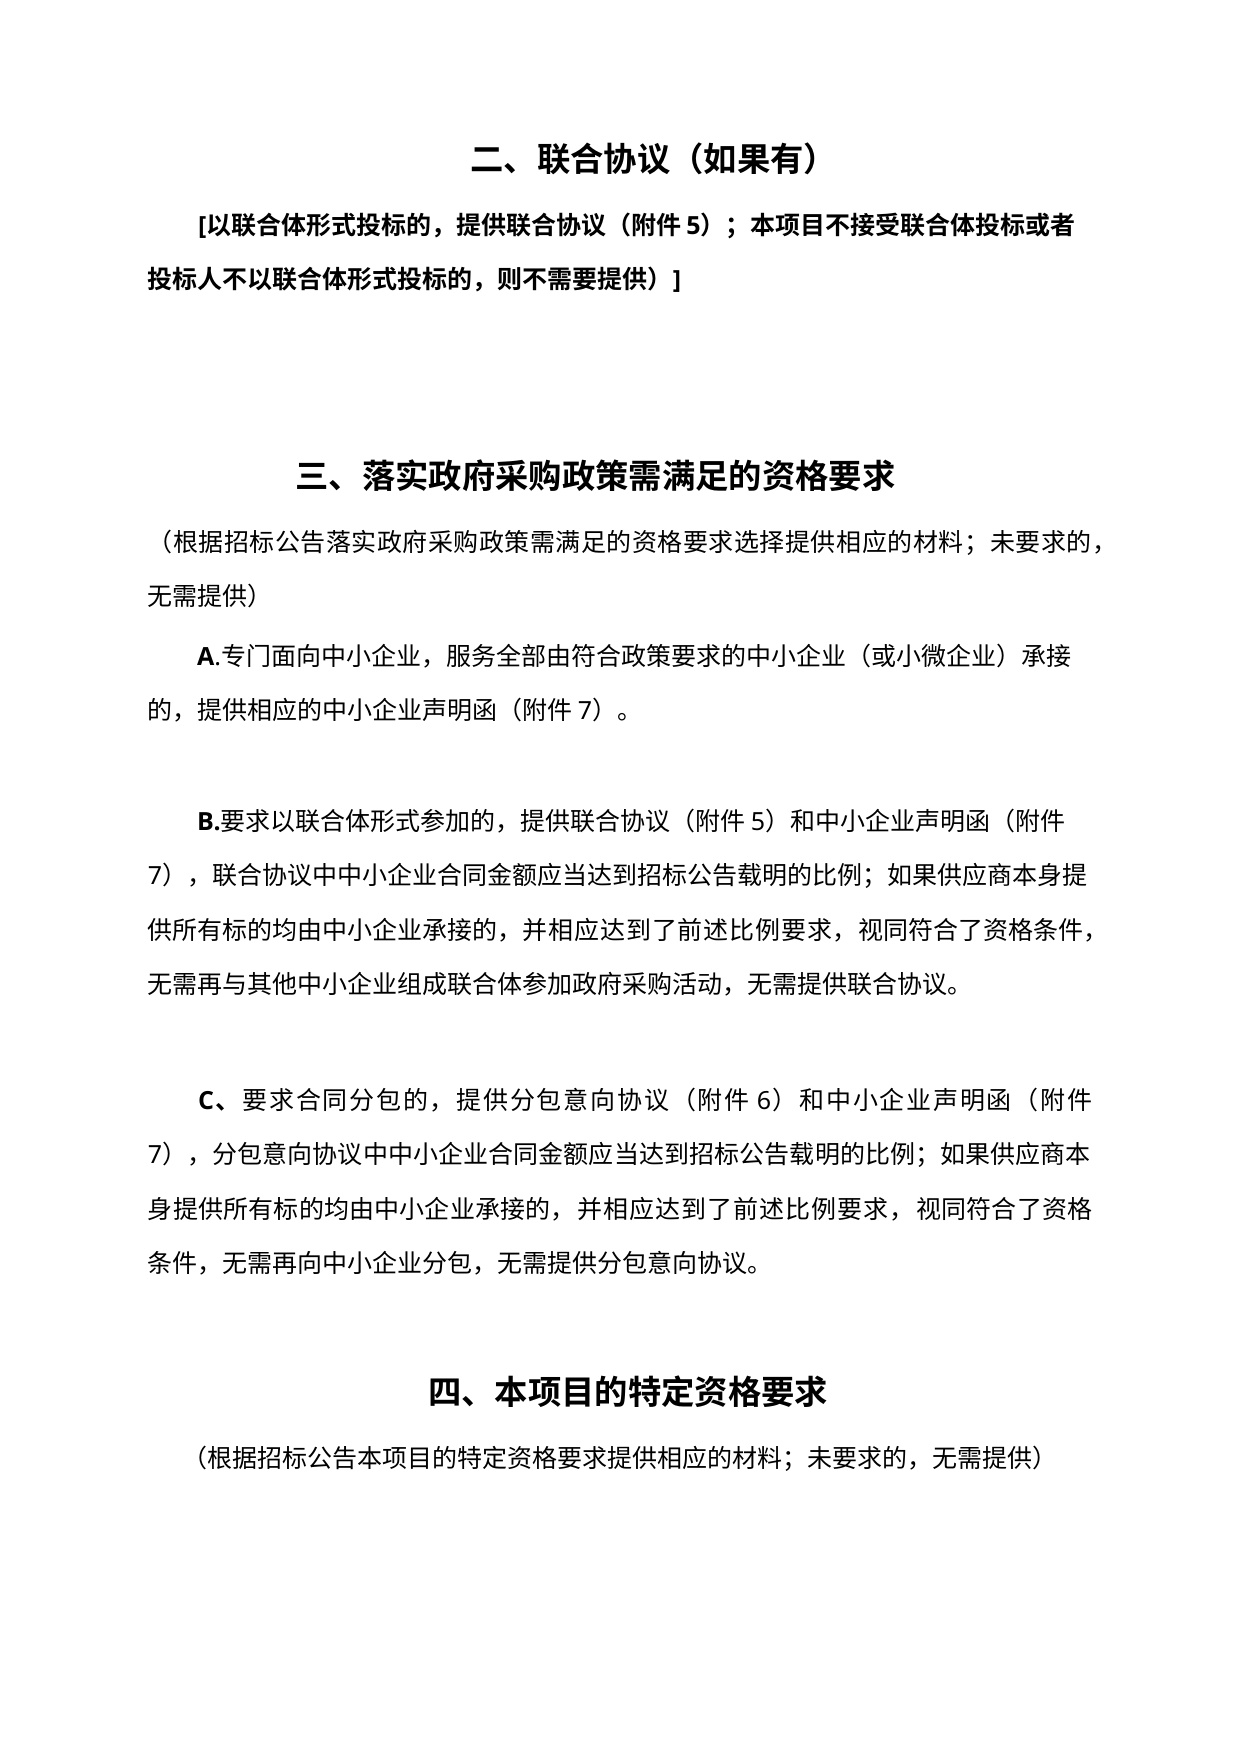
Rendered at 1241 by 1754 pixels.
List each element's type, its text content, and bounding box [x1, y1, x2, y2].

text B.要求以联合体形式参加的，提供联合协议（附件5）和中小企业声明函（附件7），联合协议中中小企业合同金额应当达到招标公告载明的比例；如果供应商本身提供所有标的均由中小企业承接的，并相应达到了前述比例要求，视同符合了资格条件，无需再与其他中小企业组成联合体参加政府采购活动，无需提供联合协议。 [148, 801, 1092, 1001]
text 二、联合协议（如果有） [148, 133, 1092, 181]
text A.专门面向中小企业，服务全部由符合政策要求的中小企业（或小微企业）承接的，提供相应的中小企业声明函（附件7）。 [148, 636, 1092, 727]
text 三、落实政府采购政策需满足的资格要求 [148, 450, 1042, 498]
text （根据招标公告落实政府采购政策需满足的资格要求选择提供相应的材料；未要求的，无需提供） [148, 522, 1092, 613]
text 四、本项目的特定资格要求 [163, 1366, 1092, 1414]
text [以联合体形式投标的，提供联合协议（附件5）；本项目不接受联合体投标或者投标人不以联合体形式投标的，则不需要提供）] [148, 205, 1092, 296]
text （根据招标公告本项目的特定资格要求提供相应的材料；未要求的，无需提供） [148, 1438, 1092, 1474]
text C、要求合同分包的，提供分包意向协议（附件6）和中小企业声明函（附件7），分包意向协议中中小企业合同金额应当达到招标公告载明的比例；如果供应商本身提供所有标的均由中小企业承接的，并相应达到了前述比例要求，视同符合了资格条件，无需再向中小企业分包，无需提供分包意向协议。 [148, 1080, 1092, 1280]
